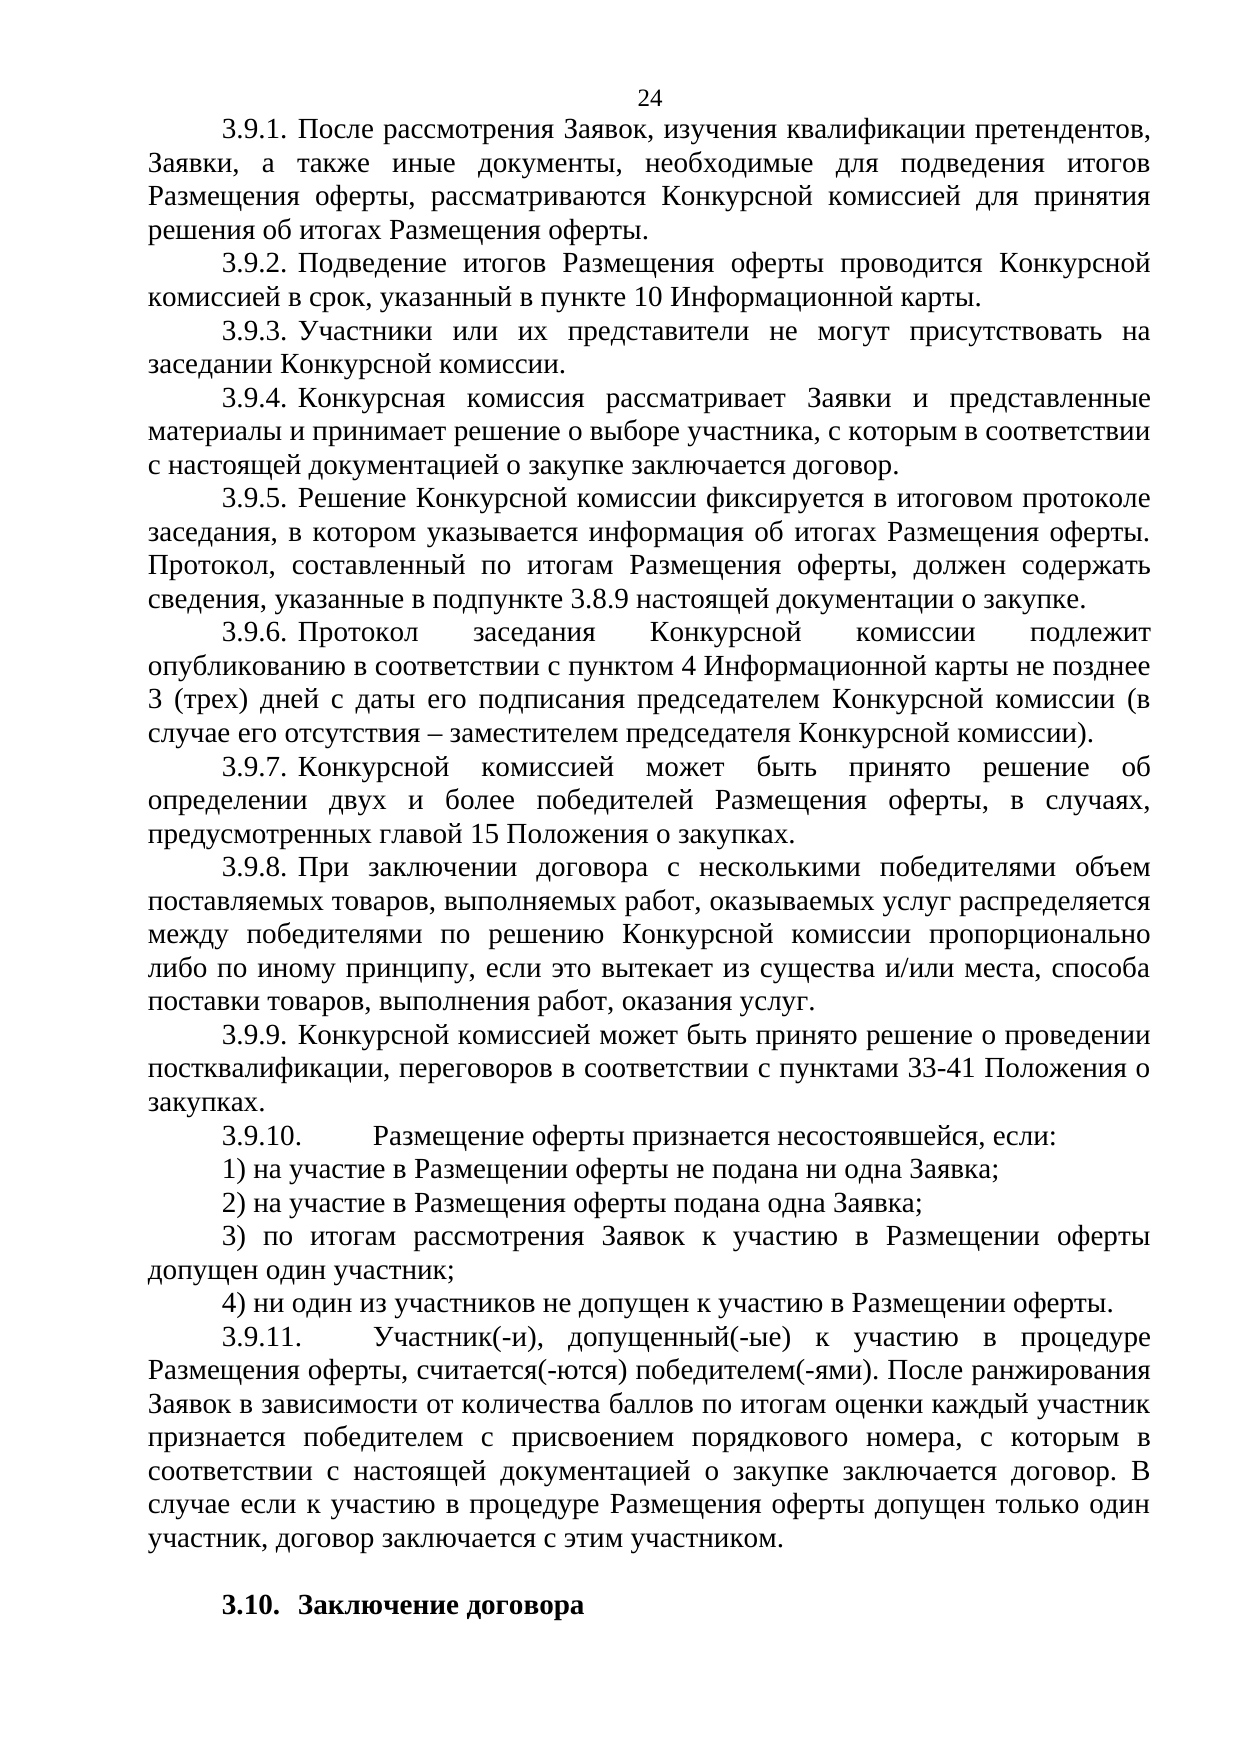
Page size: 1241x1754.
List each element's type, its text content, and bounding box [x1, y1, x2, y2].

list Протокол заседания Конкурсной комиссии подлежит опубликованию в соответствии с пунктом 4 Информационной карты не позднее 3 (трех) дней с даты его подписания председателем Конкурсной комиссии (в случае его отсутствия – заместителем председателя Конкурсной комиссии). [148, 614, 1152, 749]
text 3) по итогам рассмотрения Заявок к участию в Размещении оферты допущен один участник; [148, 1218, 1152, 1285]
list После рассмотрения Заявок, изучения квалификации претендентов, Заявки, а также иные документы, необходимые для подведения итогов Размещения оферты, рассматриваются Конкурсной комиссией для принятия решения об итогах Размещения оферты. [148, 111, 1152, 246]
text 2) на участие в Размещения оферты подана одна Заявка; [148, 1185, 1152, 1218]
list Участники или их представители не могут присутствовать на заседании Конкурсной комиссии. [148, 313, 1152, 380]
text 1) на участие в Размещении оферты не подана ни одна Заявка; [148, 1151, 1152, 1185]
text 4) ни один из участников не допущен к участию в Размещении оферты. [148, 1285, 1152, 1319]
list Размещение оферты признается несостоявшейся, если: [148, 1118, 1152, 1151]
list Участник(-и), допущенный(-ые) к участию в процедуре Размещения оферты, считается(-ются) победителем(-ями). После ранжирования Заявок в зависимости от количества баллов по итогам оценки каждый участник признается победителем с присвоением порядкового номера, с которым в соответствии с настоящей документацией о закупке заключается договор. В случае если к участию в процедуре Размещения оферты допущен только один участник, договор заключается с этим участником. [148, 1319, 1152, 1554]
list При заключении договора с несколькими победителями объем поставляемых товаров, выполняемых работ, оказываемых услуг распределяется между победителями по решению Конкурсной комиссии пропорционально либо по иному принципу, если это вытекает из существа и/или места, способа поставки товаров, выполнения работ, оказания услуг. [148, 849, 1152, 1017]
list Заключение договора [148, 1587, 1152, 1621]
list Конкурсной комиссией может быть принято решение об определении двух и более победителей Размещения оферты, в случаях, предусмотренных главой 15 Положения о закупках. [148, 749, 1152, 849]
list Решение Конкурсной комиссии фиксируется в итоговом протоколе заседания, в котором указывается информация об итогах Размещения оферты. Протокол, составленный по итогам Размещения оферты, должен содержать сведения, указанные в подпункте 3.8.9 настоящей документации о закупке. [148, 480, 1152, 614]
list Конкурсной комиссией может быть принято решение о проведении постквалификации, переговоров в соответствии с пунктами 33-41 Положения о закупках. [148, 1017, 1152, 1118]
list Конкурсная комиссия рассматривает Заявки и представленные материалы и принимает решение о выборе участника, с которым в соответствии с настоящей документацией о закупке заключается договор. [148, 380, 1152, 480]
list Подведение итогов Размещения оферты проводится Конкурсной комиссией в срок, указанный в пункте 10 Информационной карты. [148, 246, 1152, 313]
